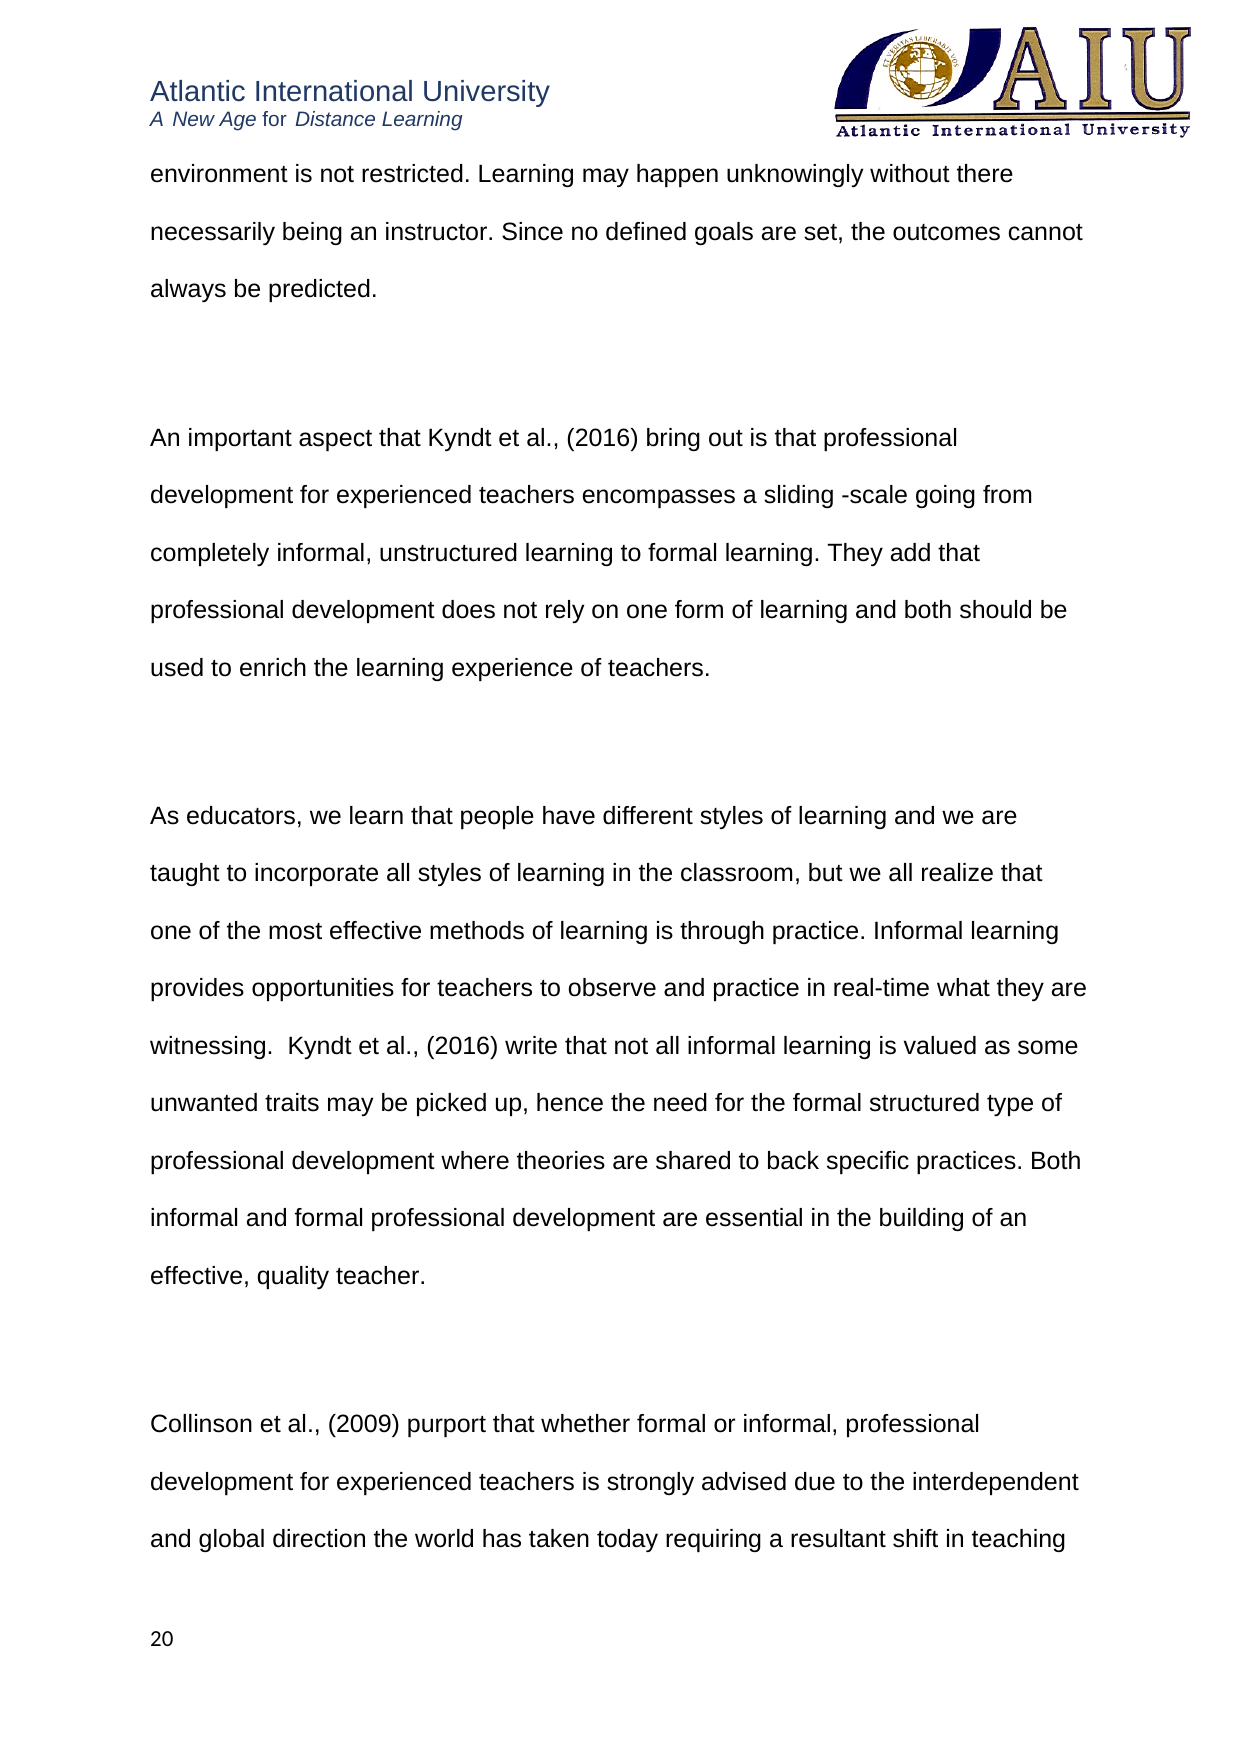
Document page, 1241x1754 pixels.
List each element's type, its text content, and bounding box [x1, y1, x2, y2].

text An important aspect that Kyndt et al., (2016) bring out is that professional development for experienced teachers encompasses a sliding -scale going from completely informal, unstructured learning to formal learning. They add that professional development does not rely on one form of learning and both should be used to enrich the learning experience of teachers. [150, 423, 1090, 681]
text As educators, we learn that people have different styles of learning and we are taught to incorporate all styles of learning in the classroom, but we all realize that one of the most effective methods of learning is through practice. Informal learning provides opportunities for teachers to observe and practice in real-time what they are witnessing. Kyndt et al., (2016) write that not all informal learning is valued as some unwanted traits may be picked up, hence the need for the formal structured type of professional development where theories are shared to back specific practices. Both informal and formal professional development are essential in the building of an effective, quality teacher. [150, 801, 1090, 1290]
picture [831, 24, 1194, 141]
